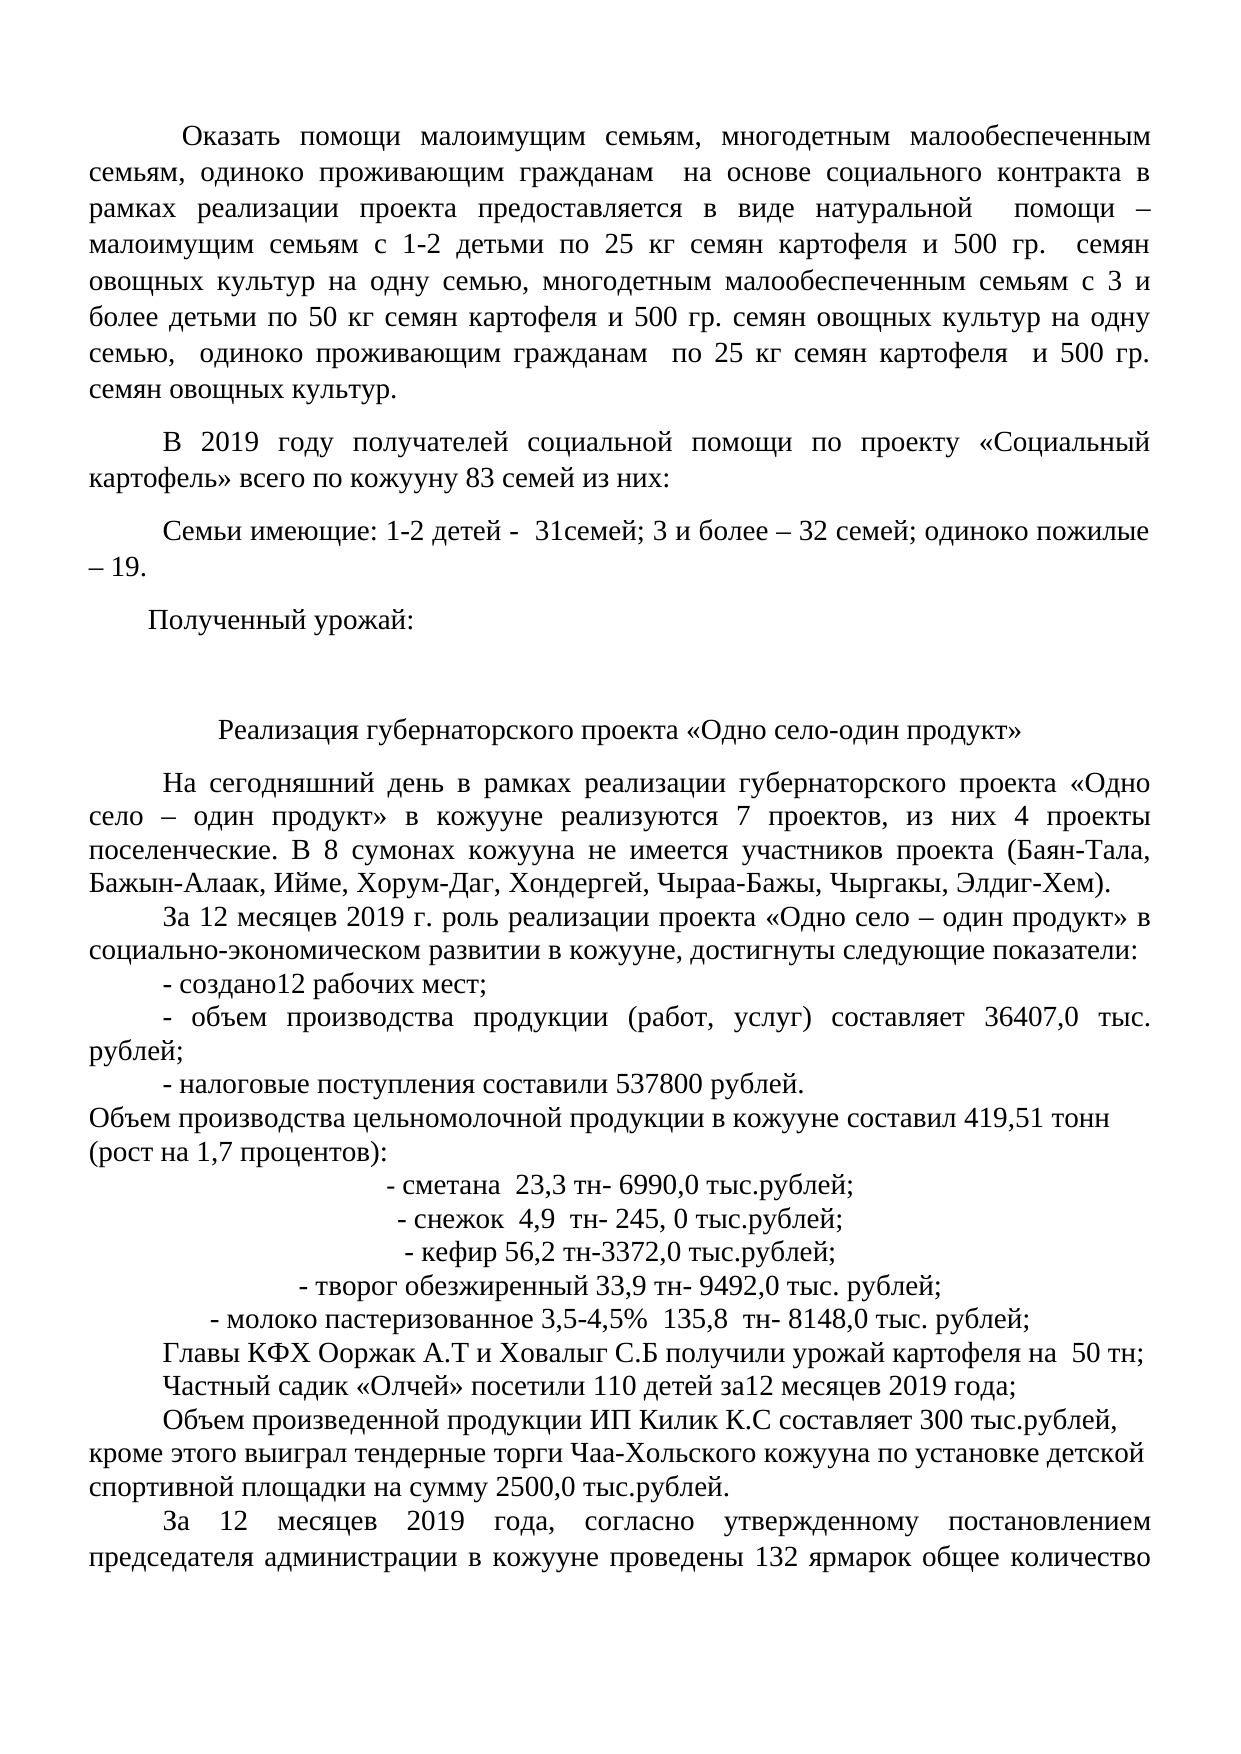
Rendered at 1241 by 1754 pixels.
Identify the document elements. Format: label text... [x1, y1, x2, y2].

text Семьи имеющие: 1-2 детей - 31семей; 3 и более – 32 семей; одиноко пожилые – 19. [88, 513, 1152, 583]
text За 12 месяцев 2019 г. роль реализации проекта «Одно село – один продукт» в социально-экономическом развитии в кожууне, достигнуты следующие показатели: [88, 899, 1152, 966]
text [88, 1503, 1152, 1572]
text - молоко пастеризованное 3,5-4,5% 135,8 тн- 8148,0 тыс. рублей; [88, 1301, 1152, 1335]
text - объем производства продукции (работ, услуг) составляет 36407,0 тыс. рублей; [88, 999, 1152, 1067]
text На сегодняшний день в рамках реализации губернаторского проекта «Одно село – один продукт» в кожууне реализуются 7 проектов, из них 4 проекты поселенческие. В 8 сумонах кожууна не имеется участников проекта (Баян-Тала, Бажын-Алаак, Ийме, Хорум-Даг, Хондергей, Чыраа-Бажы, Чыргакы, Элдиг-Хем). [88, 765, 1152, 899]
text - создано12 рабочих мест; [88, 966, 1152, 999]
text - кефир 56,2 тн-3372,0 тыс.рублей; [88, 1234, 1152, 1268]
text Реализация губернаторского проекта «Одно село-один продукт» [88, 712, 1152, 745]
text Полученный урожай: [88, 602, 1152, 635]
text В 2019 году получателей социальной помощи по проекту «Социальный картофель» всего по кожууну 83 семей из них: [88, 424, 1152, 494]
text - снежок 4,9 тн- 245, 0 тыс.рублей; [88, 1201, 1152, 1234]
text Главы КФХ Ооржак А.Т и Ховалыг С.Б получили урожай картофеля на 50 тн; [88, 1335, 1152, 1368]
text - творог обезжиренный 33,9 тн- 9492,0 тыс. рублей; [88, 1268, 1152, 1301]
text - сметана 23,3 тн- 6990,0 тыс.рублей; [88, 1167, 1152, 1201]
text Объем производства цельномолочной продукции в кожууне составил 419,51 тонн (рост на 1,7 процентов): [88, 1100, 1152, 1167]
text Оказать помощи малоимущим семьям, многодетным малообеспеченным семьям, одиноко проживающим гражданам на основе социального контракта в рамках реализации проекта предоставляется в виде натуральной помощи – малоимущим семьям с 1-2 детьми по 25 кг семян картофеля и 500 гр. семян овощных культур на одну семью, многодетным малообеспеченным семьям с 3 и более детьми по 50 кг семян картофеля и 500 гр. семян овощных культур на одну семью, одиноко проживающим гражданам по 25 кг семян картофеля и 500 гр. семян овощных культур. [88, 118, 1152, 405]
text Частный садик «Олчей» посетили 110 детей за12 месяцев 2019 года; [88, 1368, 1152, 1402]
text - налоговые поступления составили 537800 рублей. [88, 1067, 1152, 1100]
text Объем произведенной продукции ИП Килик К.С составляет 300 тыс.рублей, кроме этого выиграл тендерные торги Чаа-Хольского кожууна по установке детской спортивной площадки на сумму 2500,0 тыс.рублей. [88, 1402, 1152, 1503]
